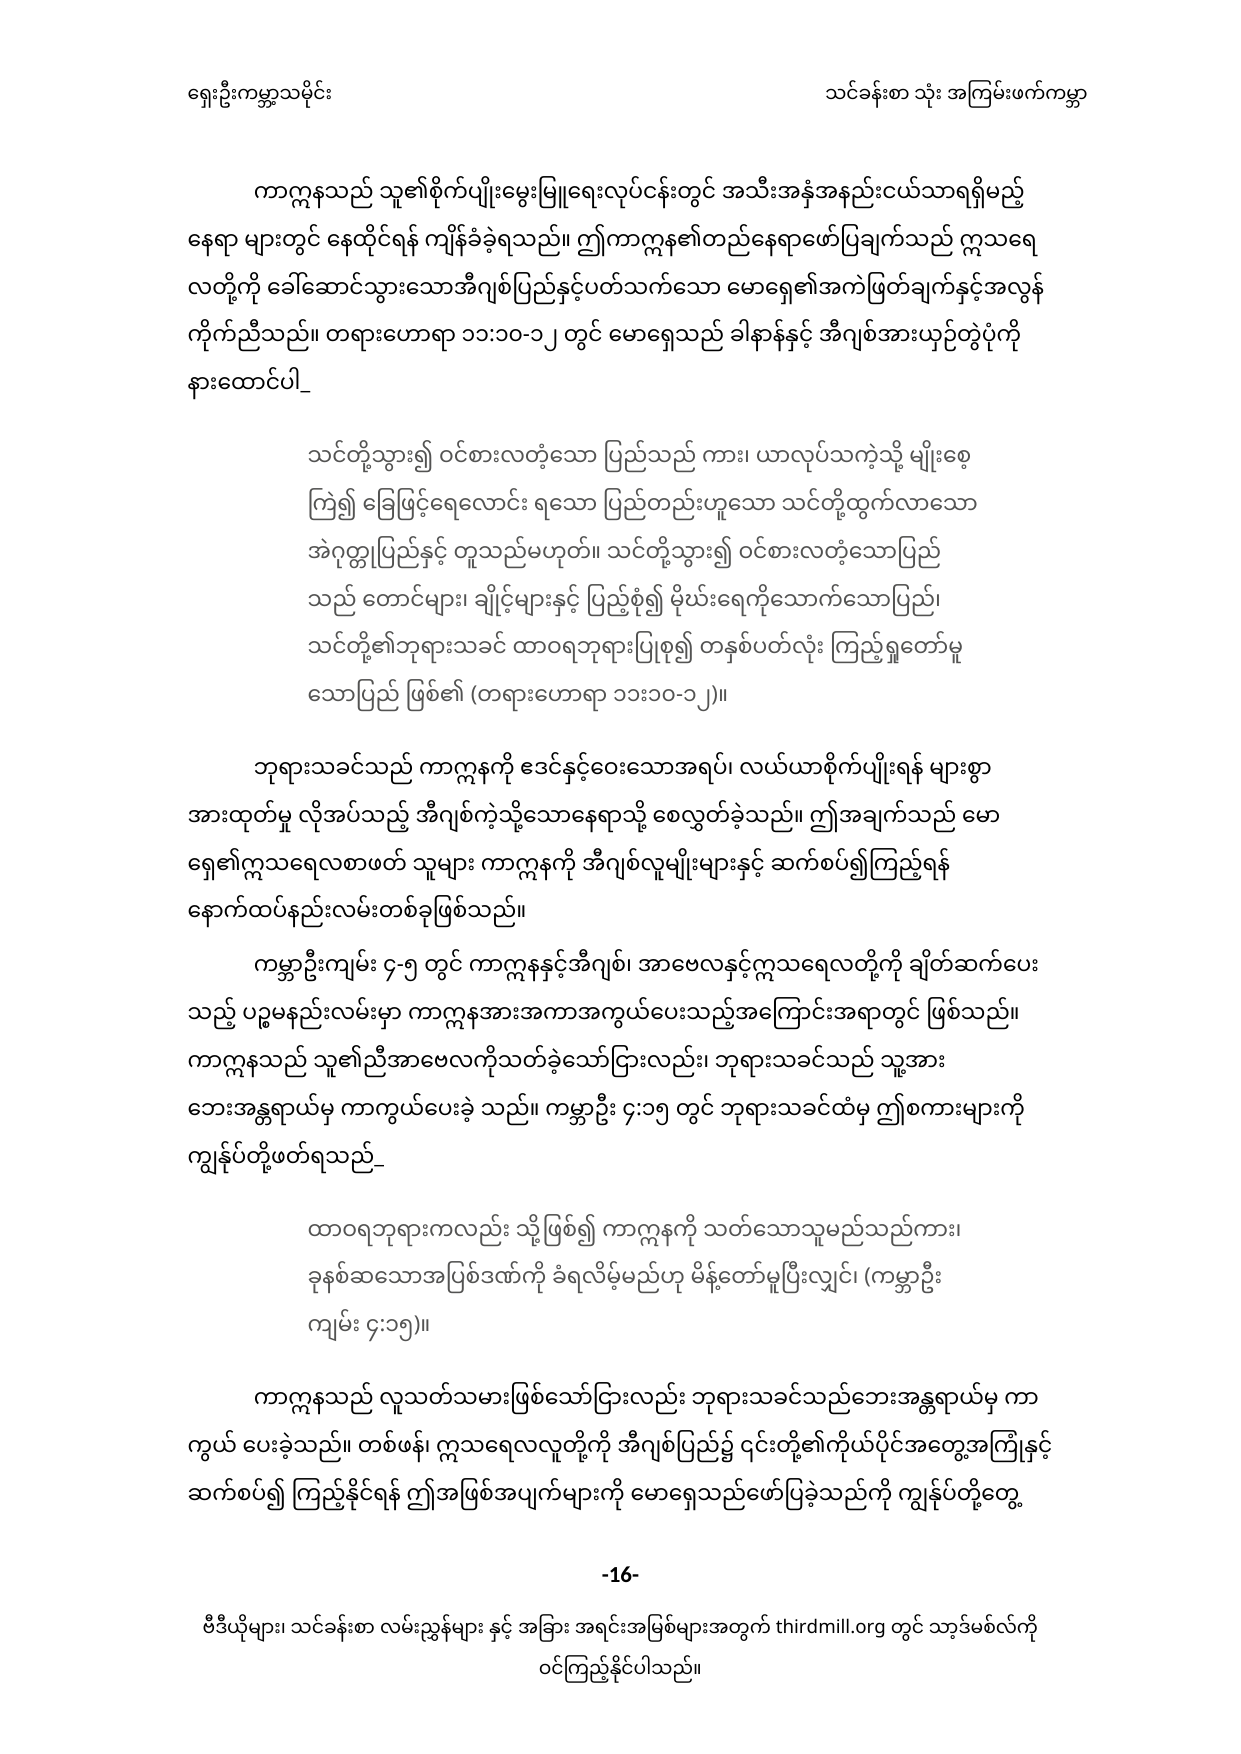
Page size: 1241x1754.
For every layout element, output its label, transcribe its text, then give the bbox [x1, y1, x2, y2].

text ထာဝရဘုရားကလည်း သို့ဖြစ်၍ ကာဣနကို သတ်သောသူမည်သည်ကား၊ ခုနစ်ဆသောအပြစ်ဒဏ်ကို ခံရလိမ့်မည်ဟု မိန့်တော်မူပြီးလျှင်၊ (ကမ္ဘာဦးကျမ်း ၄:၁၅)။ [307, 1207, 978, 1350]
text ကာဣနသည် သူ၏စိုက်ပျိုးမွေးမြူရေးလုပ်ငန်းတွင် အသီးအနှံအနည်းငယ်သာရရှိမည့်နေရာ များတွင် နေထိုင်ရန် ကျိန်ခံခဲ့ရသည်။ ဤကာဣန၏တည်နေရာဖော်ပြချက်သည် ဣသရေလတို့ကို ခေါ်ဆောင်သွားသောအီဂျစ်ပြည်နှင့်ပတ်သက်သော မောရှေ၏အကဲဖြတ်ချက်နှင့်အလွန်ကိုက်ညီသည်။ တရားဟောရာ ၁၁:၁၀-၁၂ တွင် မောရှေသည် ခါနာန်နှင့် အီဂျစ်အားယှဉ်တွဲပုံကို နားထောင်ပါ_ [187, 169, 1053, 408]
text ဘုရားသခင်သည် ကာဣနကို ဧဒင်နှင့်ဝေးသောအရပ်၊ လယ်ယာစိုက်ပျိုးရန် များစွာအားထုတ်မှု လိုအပ်သည့် အီဂျစ်ကဲ့သို့သောနေရာသို့ စေလွှတ်ခဲ့သည်။ ဤအချက်သည် မောရှေ၏ဣသရေလစာဖတ် သူများ ကာဣနကို အီဂျစ်လူမျိုးများနှင့် ဆက်စပ်၍ကြည့်ရန် နောက်ထပ်နည်းလမ်းတစ်ခုဖြစ်သည်။ [187, 745, 1053, 937]
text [187, 1375, 1053, 1519]
text ကမ္ဘာဦးကျမ်း ၄-၅ တွင် ကာဣနနှင့်အီဂျစ်၊ အာဗေလနှင့်ဣသရေလတို့ကို ချိတ်ဆက်ပေးသည့် ပဉ္စမနည်းလမ်းမှာ ကာဣနအားအကာအကွယ်ပေးသည့်အကြောင်းအရာတွင် ဖြစ်သည်။ ကာဣနသည် သူ၏ညီအာဗေလကိုသတ်ခဲ့သော်ငြားလည်း၊ ဘုရားသခင်သည် သူ့အားဘေးအန္တရာယ်မှ ကာကွယ်ပေးခဲ့ သည်။ ကမ္ဘာဦး ၄:၁၅ တွင် ဘုရားသခင်ထံမှ ဤစကားများကို ကျွန်ုပ်တို့ဖတ်ရသည်_ [187, 943, 1053, 1182]
text သင်တို့သွား၍ ဝင်စားလတံ့သော ပြည်သည် ကား၊ ယာလုပ်သကဲ့သို့ မျိုးစေ့ကြဲ၍ ခြေဖြင့်ရေလောင်း ရသော ပြည်တည်းဟူသော သင်တို့ထွက်လာသော အဲဂုတ္တုပြည်နှင့် တူသည်မဟုတ်။ သင်တို့သွား၍ ဝင်စားလတံ့သောပြည်သည် တောင်များ၊ ချိုင့်များနှင့် ပြည့်စုံ၍ မိုဃ်းရေကိုသောက်သောပြည်၊ သင်တို့၏ဘုရားသခင် ထာဝရဘုရားပြုစု၍ တနှစ်ပတ်လုံး ကြည့်ရှုတော်မူသောပြည် ဖြစ်၏ (တရားဟောရာ ၁၁း၁၀-၁၂)။ [307, 433, 978, 720]
